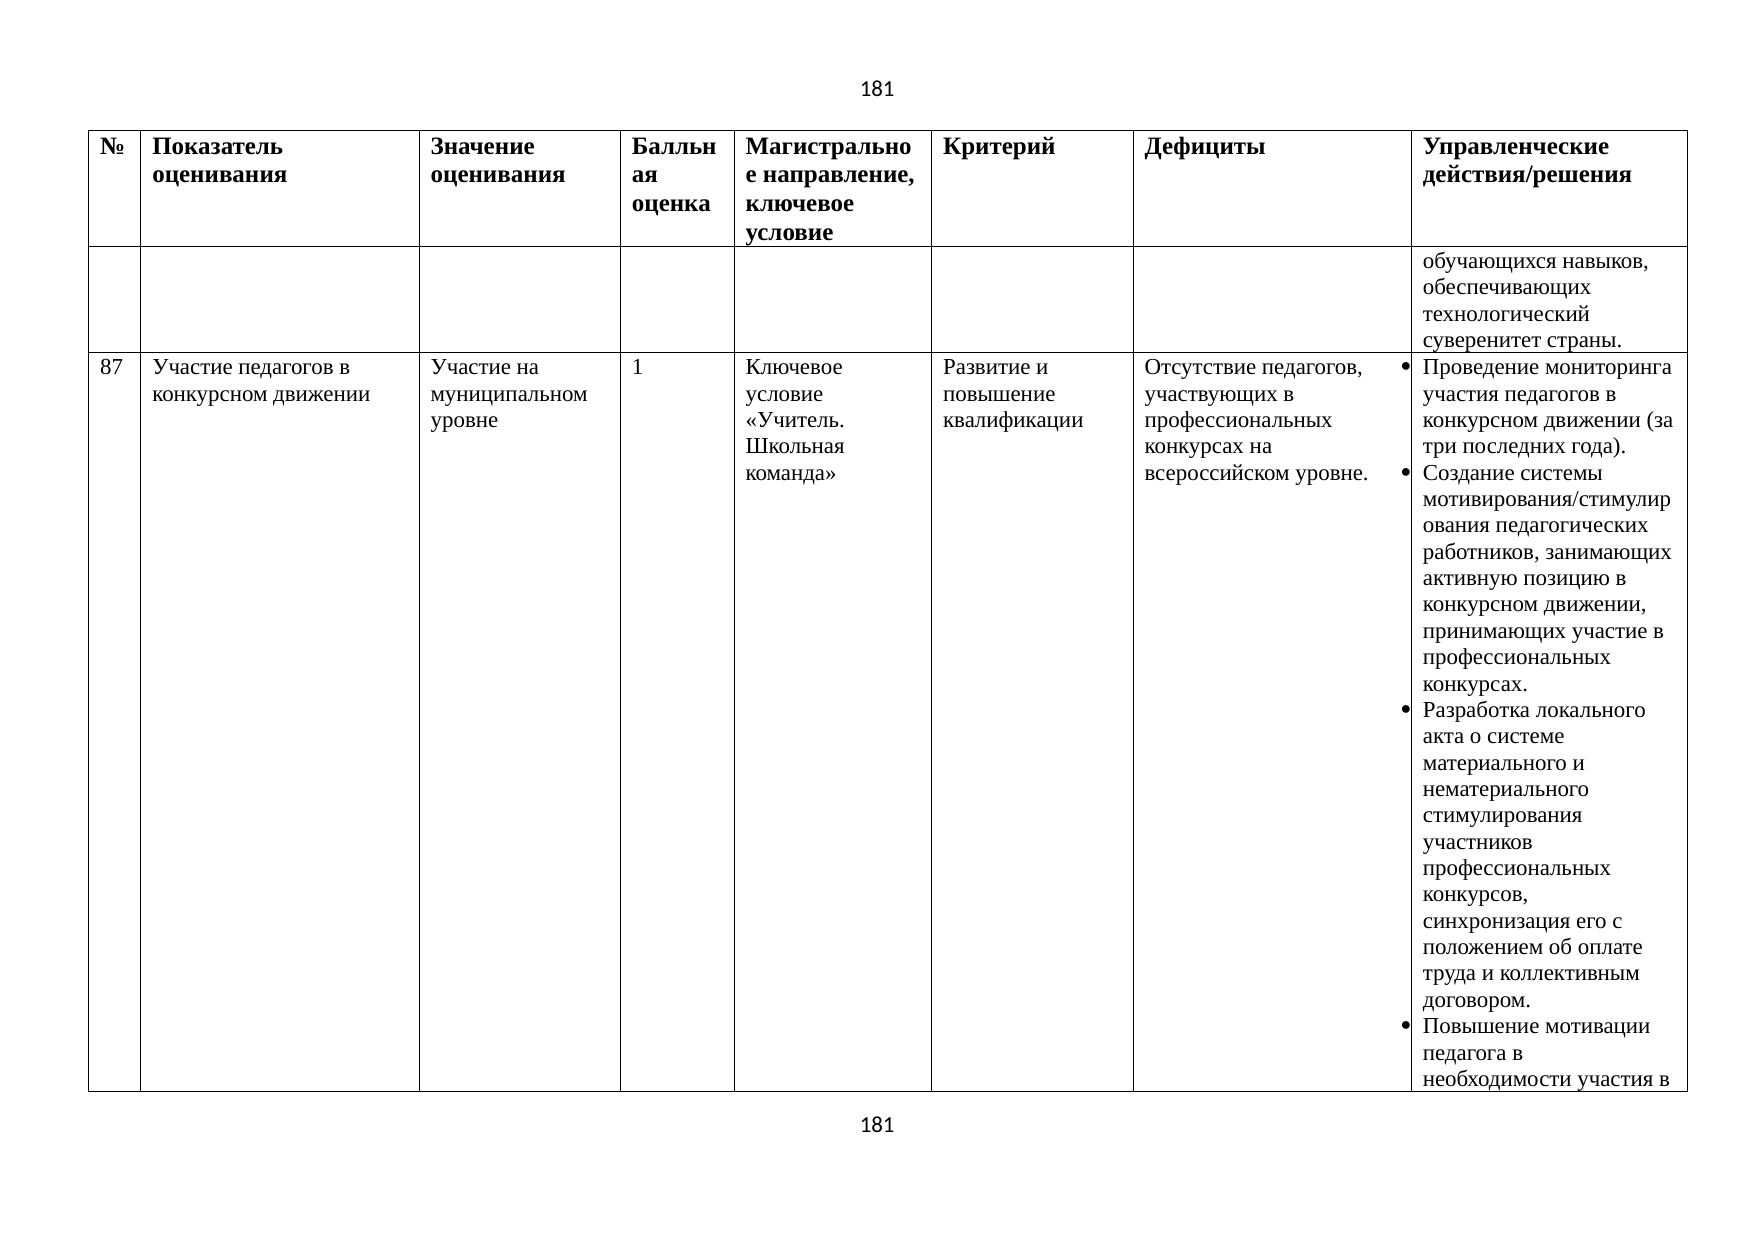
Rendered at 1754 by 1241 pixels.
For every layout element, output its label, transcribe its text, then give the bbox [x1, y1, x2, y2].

table_cell 1 [621, 353, 734, 1091]
table_header Значение оценивания [420, 131, 620, 246]
table_header № [89, 131, 140, 246]
table_header Дефициты [1134, 131, 1411, 246]
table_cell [1134, 247, 1411, 352]
table_cell Участие на муниципальном уровне [420, 353, 620, 1091]
table_header Управленческие действия/решения [1412, 131, 1687, 246]
table_header Показатель оценивания [141, 131, 419, 246]
table_header Магистральное направление, ключевое условие [735, 131, 931, 246]
table_cell Развитие и повышение квалификации [932, 353, 1133, 1091]
table_cell 87 [89, 353, 140, 1091]
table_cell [1412, 353, 1687, 1091]
table_cell Участие педагогов в конкурсном движении [141, 353, 419, 1091]
table_header Критерий [932, 131, 1133, 246]
table_header Балльная оценка [621, 131, 734, 246]
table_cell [1134, 353, 1411, 1091]
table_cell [735, 353, 931, 1091]
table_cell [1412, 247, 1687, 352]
